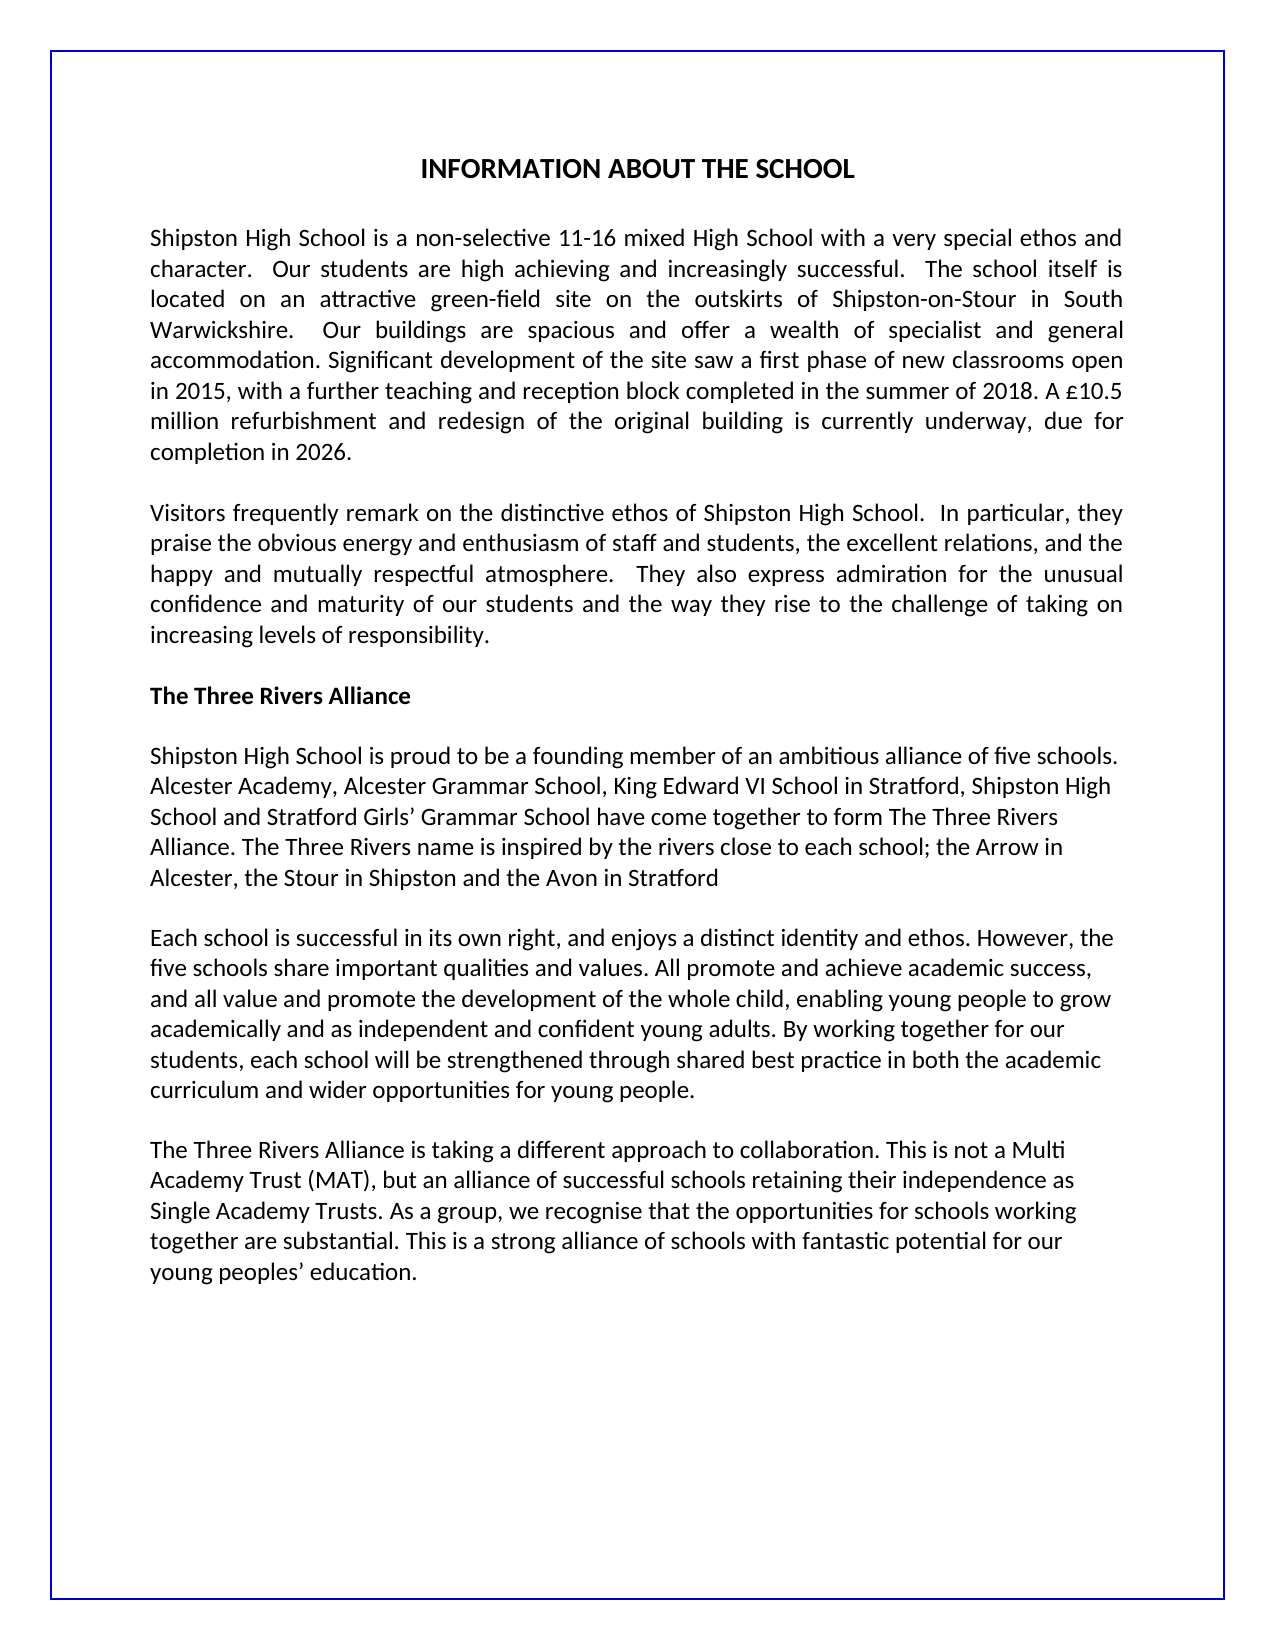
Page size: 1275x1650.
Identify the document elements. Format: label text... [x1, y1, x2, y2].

subtitle INFORMATION ABOUT THE SCHOOL [150, 150, 1125, 186]
text The Three Rivers Alliance [150, 680, 1125, 711]
text Visitors frequently remark on the distinctive ethos of Shipston High School. In particular, they praise the obvious energy and enthusiasm of staff and students, the excellent relations, and the happy and mutually respectful atmosphere. They also express admiration for the unusual confidence and maturity of our students and the way they rise to the challenge of taking on increasing levels of responsibility. [150, 497, 1125, 650]
text Shipston High School is a non-selective 11-16 mixed High School with a very special ethos and character. Our students are high achieving and increasingly successful. The school itself is located on an attractive green-field site on the outskirts of Shipston-on-Stour in South Warwickshire. Our buildings are spacious and offer a wealth of specialist and general accommodation. Significant development of the site saw a first phase of new classrooms open in 2015, with a further teaching and reception block completed in the summer of 2018. A £10.5 million refurbishment and redesign of the original building is currently underway, due for completion in 2026. [150, 222, 1125, 467]
text The Three Rivers Alliance is taking a different approach to collaboration. This is not a Multi Academy Trust (MAT), but an alliance of successful schools retaining their independence as Single Academy Trusts. As a group, we recognise that the opportunities for schools working together are substantial. This is a strong alliance of schools with fantastic potential for our young peoples’ education. [150, 1134, 1125, 1287]
text Shipston High School is proud to be a founding member of an ambitious alliance of five schools. Alcester Academy, Alcester Grammar School, King Edward VI School in Stratford, Shipston High School and Stratford Girls’ Grammar School have come together to form The Three Rivers Alliance. The Three Rivers name is inspired by the rivers close to each school; the Arrow in Alcester, the Stour in Shipston and the Avon in Stratford [150, 740, 1125, 892]
text Each school is successful in its own right, and enjoys a distinct identity and ethos. However, the five schools share important qualities and values. All promote and achieve academic success, and all value and promote the development of the whole child, enabling young people to grow academically and as independent and confident young adults. By working together for our students, each school will be strengthened through shared best practice in both the academic curriculum and wider opportunities for young people. [150, 922, 1125, 1105]
